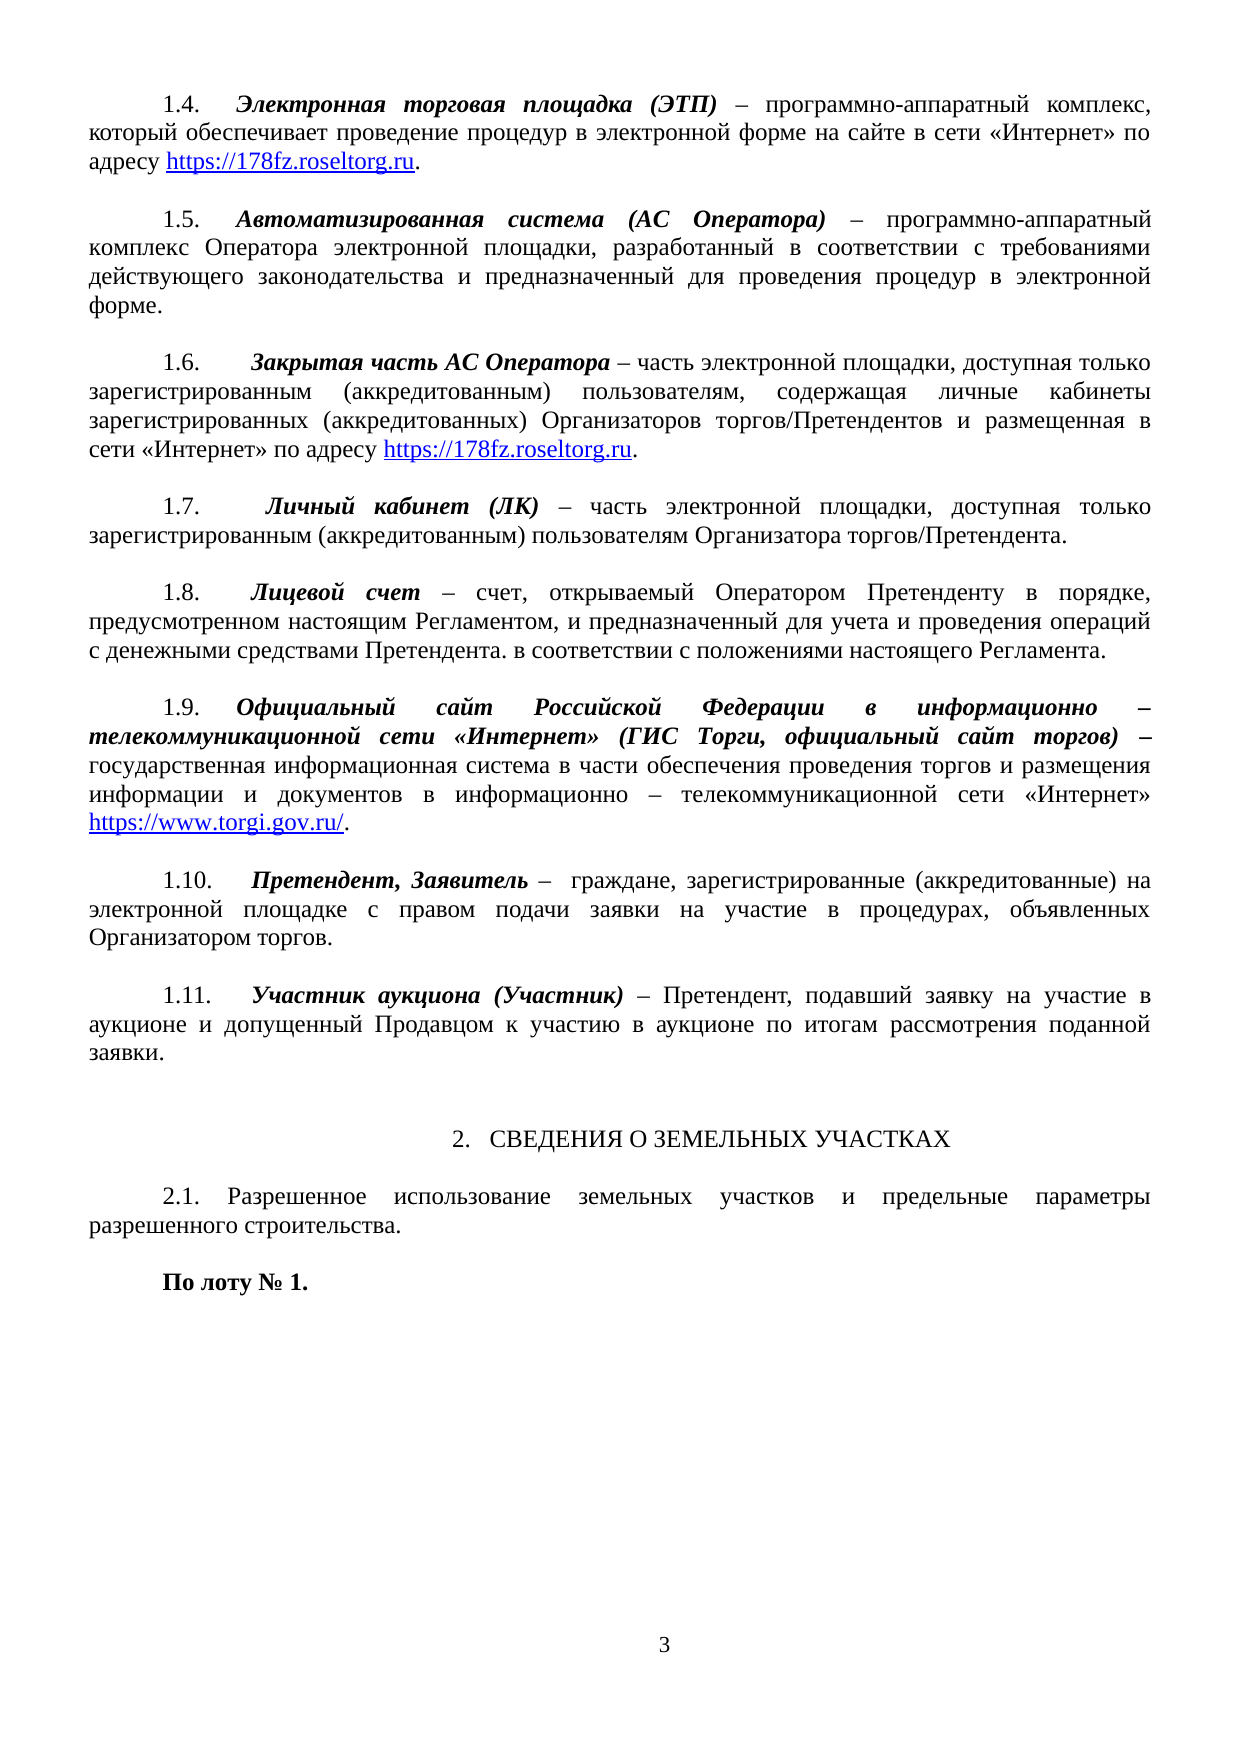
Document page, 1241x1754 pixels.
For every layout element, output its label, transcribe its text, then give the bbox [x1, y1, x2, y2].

text По лоту № 1. [88, 1267, 1152, 1296]
list Личный кабинет (ЛК) – часть электронной площадки, доступная только зарегистрированным (аккредитованным) пользователям Организатора торгов/Претендента. [88, 491, 1152, 549]
list Участник аукциона (Участник) – Претендент, подавший заявку на участие в аукционе и допущенный Продавцом к участию в аукционе по итогам рассмотрения поданной заявки. [88, 980, 1152, 1066]
list Официальный сайт Российской Федерации в информационно – телекоммуникационной сети «Интернет» (ГИС Торги, официальный сайт торгов) – государственная информационная система в части обеспечения проведения торгов и размещения информации и документов в информационно – телекоммуникационной сети «Интернет» https://www.torgi.gov.ru/. [88, 692, 1152, 836]
list СВЕДЕНИЯ О ЗЕМЕЛЬНЫХ УЧАСТКАХ [251, 1124, 1152, 1152]
list Автоматизированная система (АС Оператора) – программно-аппаратный комплекс Оператора электронной площадки, разработанный в соответствии с требованиями действующего законодательства и предназначенный для проведения процедур в электронной форме. [88, 204, 1152, 319]
list Закрытая часть АС Оператора – часть электронной площадки, доступная только зарегистрированным (аккредитованным) пользователям, содержащая личные кабинеты зарегистрированных (аккредитованных) Организаторов торгов/Претендентов и размещенная в сети «Интернет» по адресу https://178fz.roseltorg.ru. [88, 347, 1152, 462]
list Претендент, Заявитель – граждане, зарегистрированные (аккредитованные) на электронной площадке с правом подачи заявки на участие в процедурах, объявленных Организатором торгов. [88, 865, 1152, 951]
text 2.1. Разрешенное использование земельных участков и предельные параметры разрешенного строительства. [88, 1181, 1152, 1239]
list Электронная торговая площадка (ЭТП) – программно-аппаратный комплекс, который обеспечивает проведение процедур в электронной форме на сайте в сети «Интернет» по адресу https://178fz.roseltorg.ru. [88, 89, 1152, 175]
list Лицевой счет – счет, открываемый Оператором Претенденту в порядке, предусмотренном настоящим Регламентом, и предназначенный для учета и проведения операций с денежными средствами Претендента. в соответствии с положениями настоящего Регламента. [88, 577, 1152, 664]
